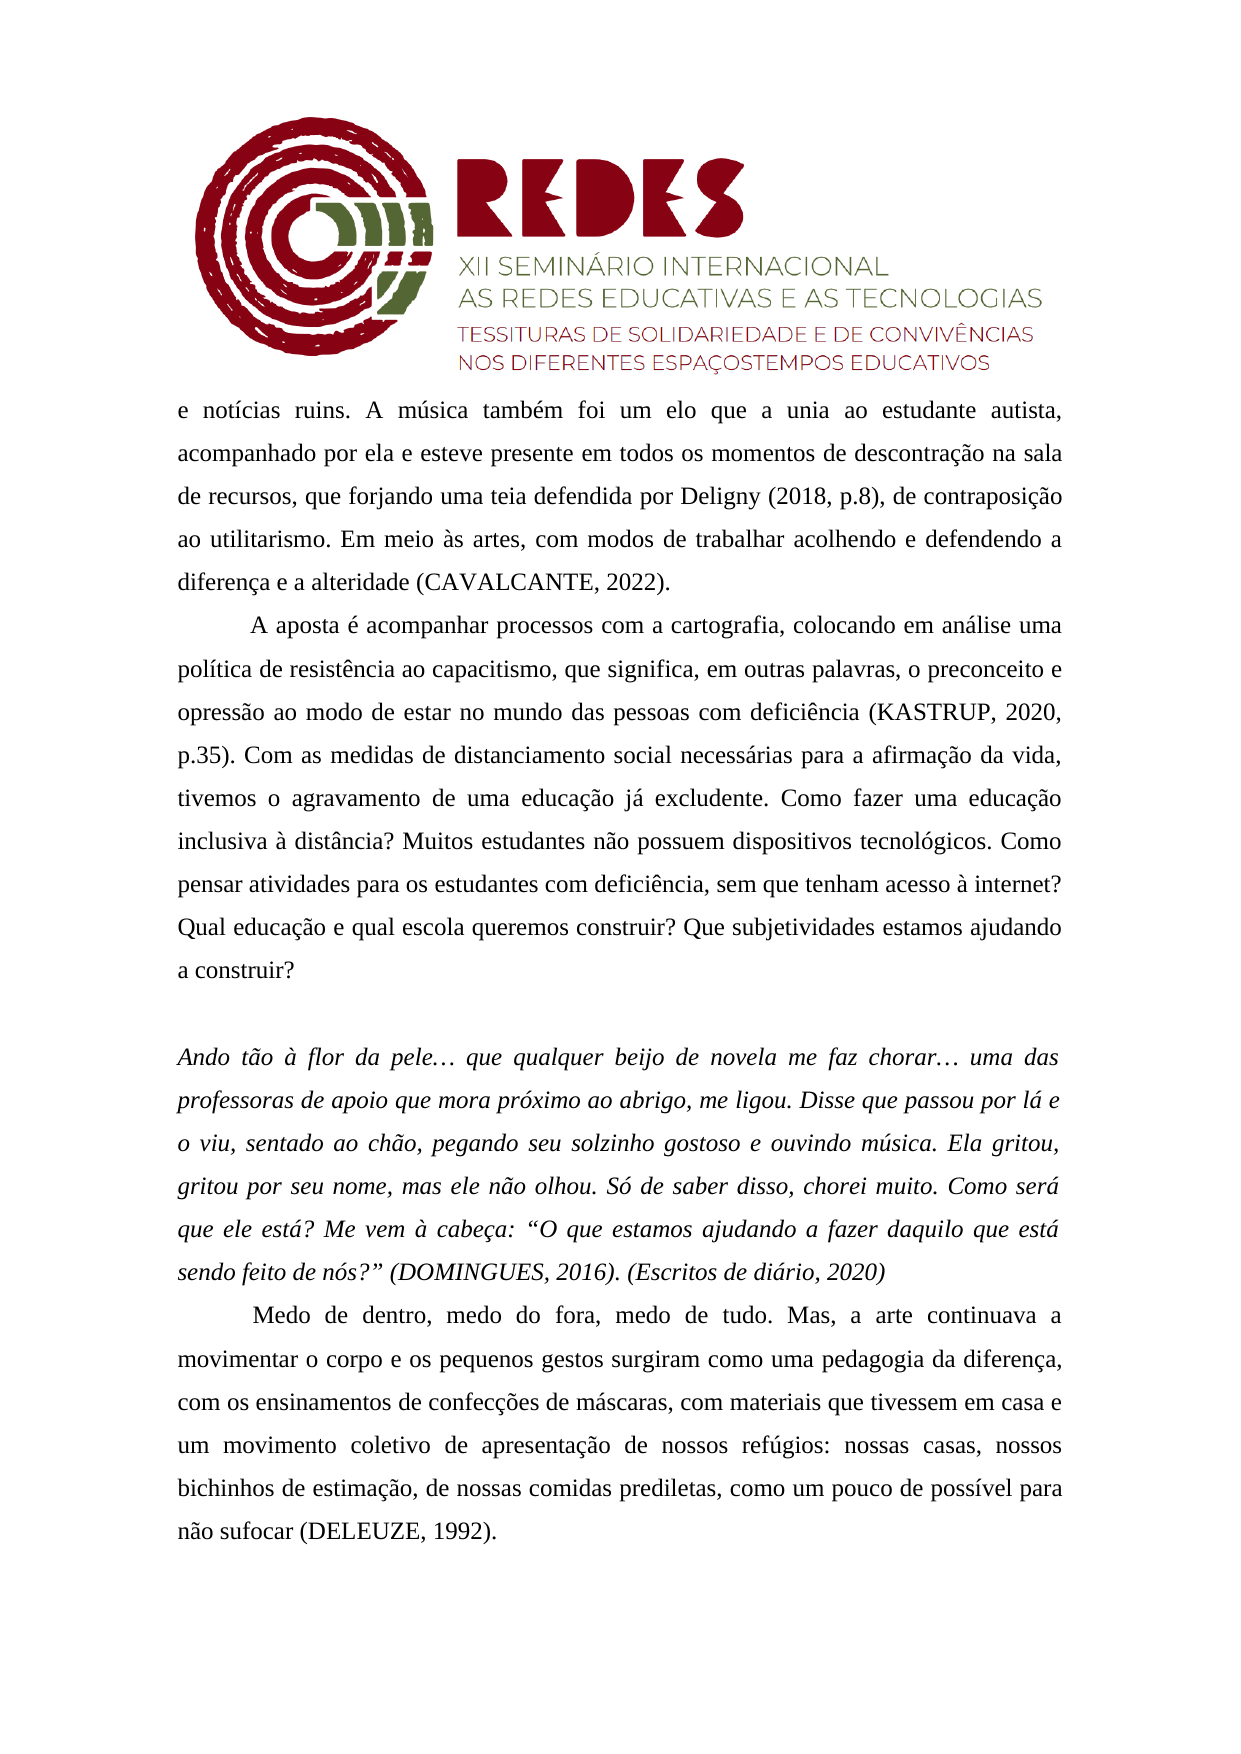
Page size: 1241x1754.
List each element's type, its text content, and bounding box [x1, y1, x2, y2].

text Medo de dentro, medo do fora, medo de tudo. Mas, a arte continuava a movimentar o corpo e os pequenos gestos surgiram como uma pedagogia da diferença, com os ensinamentos de confecções de máscaras, com materiais que tivessem em casa e um movimento coletivo de apresentação de nossos refúgios: nossas casas, nossos bichinhos de estimação, de nossas comidas prediletas, como um pouco de possível para não sufocar (DELEUZE, 1992). [177, 1301, 1063, 1545]
picture [177, 104, 1063, 395]
text Ando tão à flor da pele… que qualquer beijo de novela me faz chorar… uma das professoras de apoio que mora próximo ao abrigo, me ligou. Disse que passou por lá e o viu, sentado ao chão, pegando seu solzinho gostoso e ouvindo música. Ela gritou, gritou por seu nome, mas ele não olhou. Só de saber disso, chorei muito. Como será que ele está? Me vem à cabeça: “O que estamos ajudando a fazer daquilo que está sendo feito de nós?” (DOMINGUES, 2016). (Escritos de diário, 2020) [177, 1042, 1063, 1286]
text A aposta é acompanhar processos com a cartografia, colocando em análise uma política de resistência ao capacitismo, que significa, em outras palavras, o preconceito e opressão ao modo de estar no mundo das pessoas com deficiência (KASTRUP, 2020, p.35). Com as medidas de distanciamento social necessárias para a afirmação da vida, tivemos o agravamento de uma educação já excludente. Como fazer uma educação inclusiva à distância? Muitos estudantes não possuem dispositivos tecnológicos. Como pensar atividades para os estudantes com deficiência, sem que tenham acesso à internet? Qual educação e qual escola queremos construir? Que subjetividades estamos ajudando a construir? [177, 611, 1063, 984]
